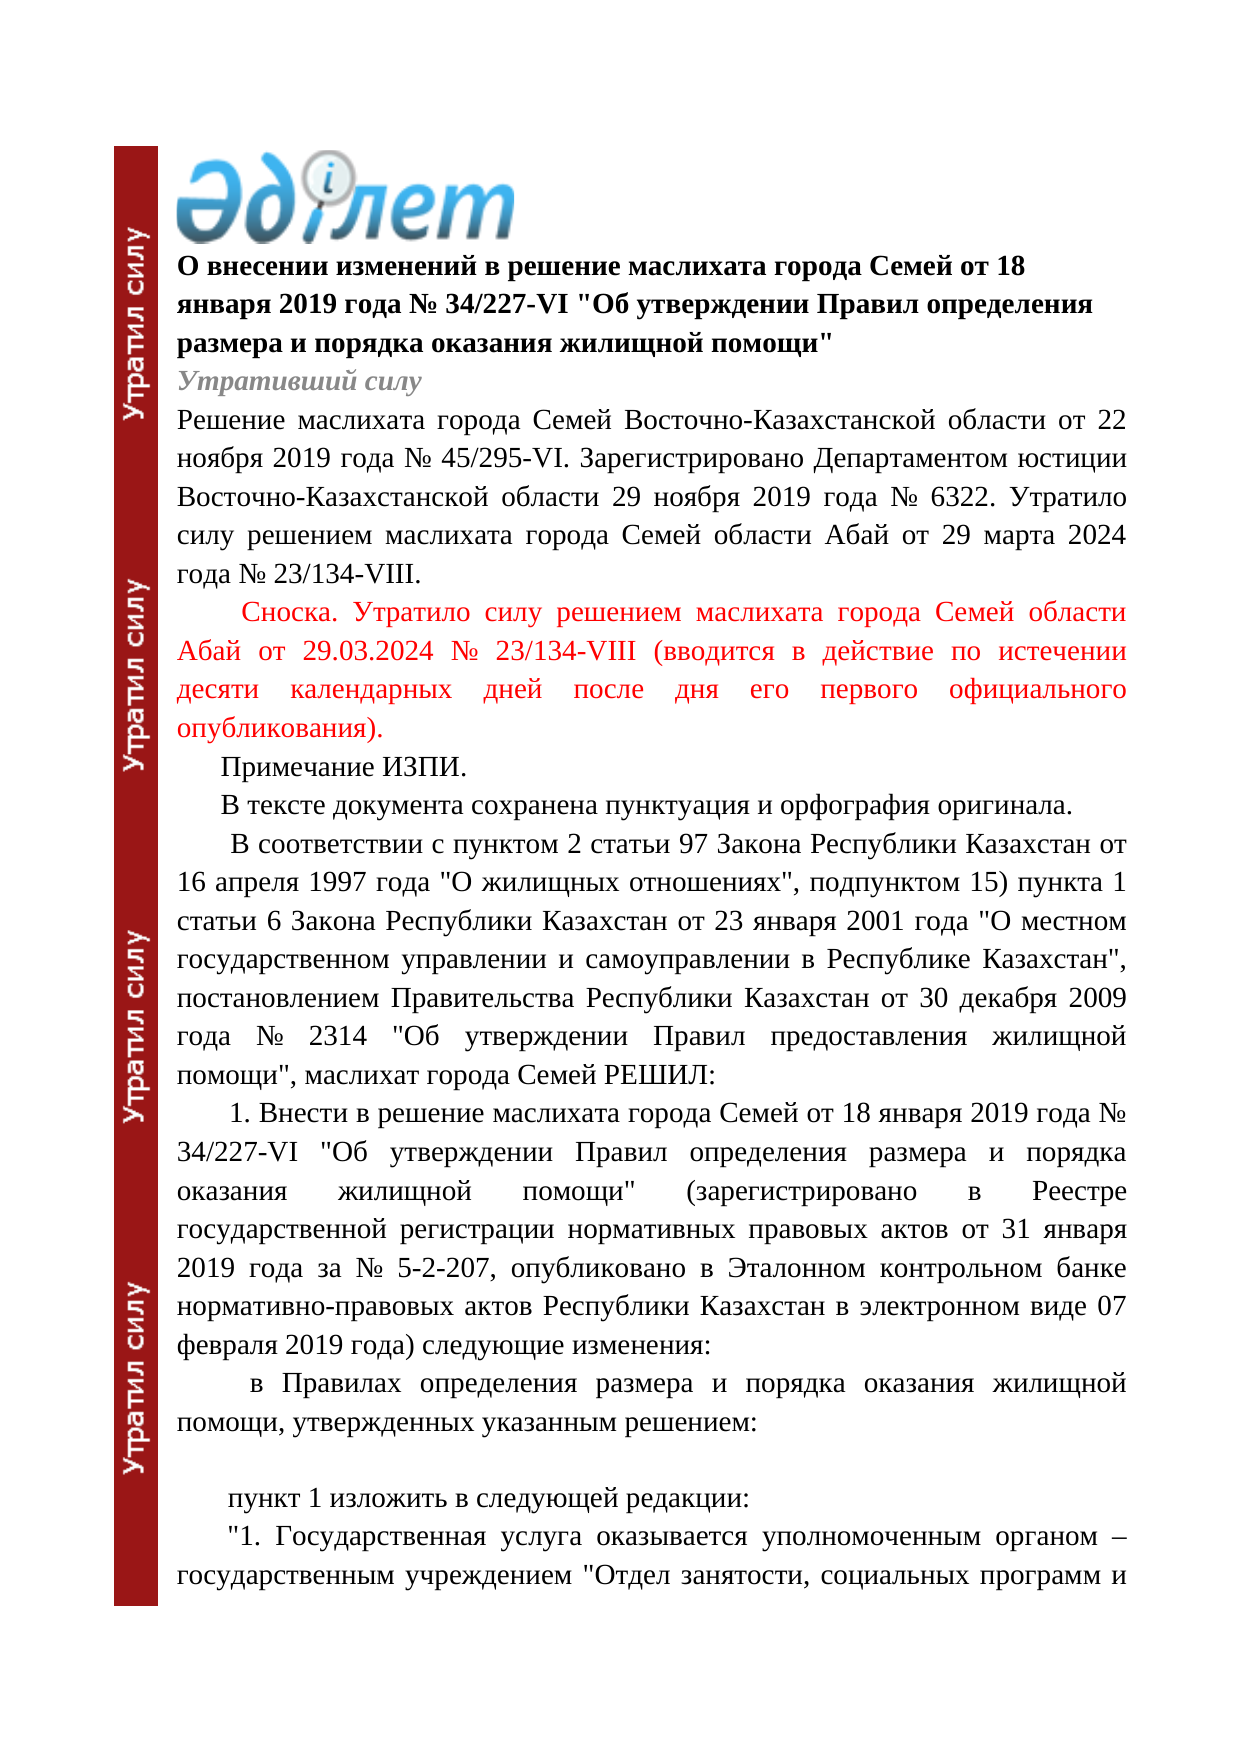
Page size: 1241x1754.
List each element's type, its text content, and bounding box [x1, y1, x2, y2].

text в Правилах определения размера и порядка оказания жилищной помощи, утвержденных указанным решением: [112, 1365, 1128, 1437]
text О внесении изменений в решение маслихата города Семей от 18 января 2019 года № 34/227-VI "Об утверждении Правил определения размера и порядка оказания жилищной помощи" [112, 248, 1128, 358]
text Примечание ИЗПИ. [112, 749, 1128, 782]
picture [114, 397, 158, 402]
picture [114, 782, 158, 787]
picture [114, 1590, 158, 1606]
picture [176, 150, 515, 244]
picture [114, 146, 158, 248]
picture [114, 358, 158, 363]
picture [114, 821, 158, 826]
text 1. Внести в решение маслихата города Семей от 18 января 2019 года № 34/227-VI "Об утверждении Правил определения размера и порядка оказания жилищной помощи" (зарегистрировано в Реестре государственной регистрации нормативных правовых актов от 31 января 2019 года за № 5-2-207, опубликовано в Эталонном контрольном банке нормативно-правовых актов Республики Казахстан в электронном виде 07 февраля 2019 года) следующие изменения: [112, 1096, 1128, 1360]
picture [114, 1360, 158, 1365]
text Утративший силу [112, 363, 1128, 397]
text В тексте документа сохранена пунктуация и орфография оригинала. [112, 787, 1128, 821]
text Решение маслихата города Семей Восточно-Казахстанской области от 22 ноября 2019 года № 45/295-VI. Зарегистрировано Департаментом юстиции Восточно-Казахстанской области 29 ноября 2019 года № 6322. Утратило силу решением маслихата города Семей области Абай от 29 марта 2024 года № 23/134-VIII. [112, 402, 1128, 589]
picture [114, 589, 158, 594]
picture [114, 1437, 158, 1480]
text В соответствии с пунктом 2 статьи 97 Закона Республики Казахстан от 16 апреля 1997 года "О жилищных отношениях", подпунктом 15) пункта 1 статьи 6 Закона Республики Казахстан от 23 января 2001 года "О местном государственном управлении и самоуправлении в Республике Казахстан", постановлением Правительства Республики Казахстан от 30 декабря 2009 года № 2314 "Об утверждении Правил предоставления жилищной помощи", маслихат города Семей РЕШИЛ: [112, 826, 1128, 1091]
text Сноска. Утратило силу решением маслихата города Семей области Абай от 29.03.2024 № 23/134-VIII (вводится в действие по истечении десяти календарных дней после дня его первого официального опубликования). [112, 594, 1128, 744]
picture [114, 744, 158, 749]
picture [114, 1091, 158, 1096]
text пункт 1 изложить в следующей редакции: [112, 1480, 1128, 1513]
picture [114, 1513, 158, 1518]
